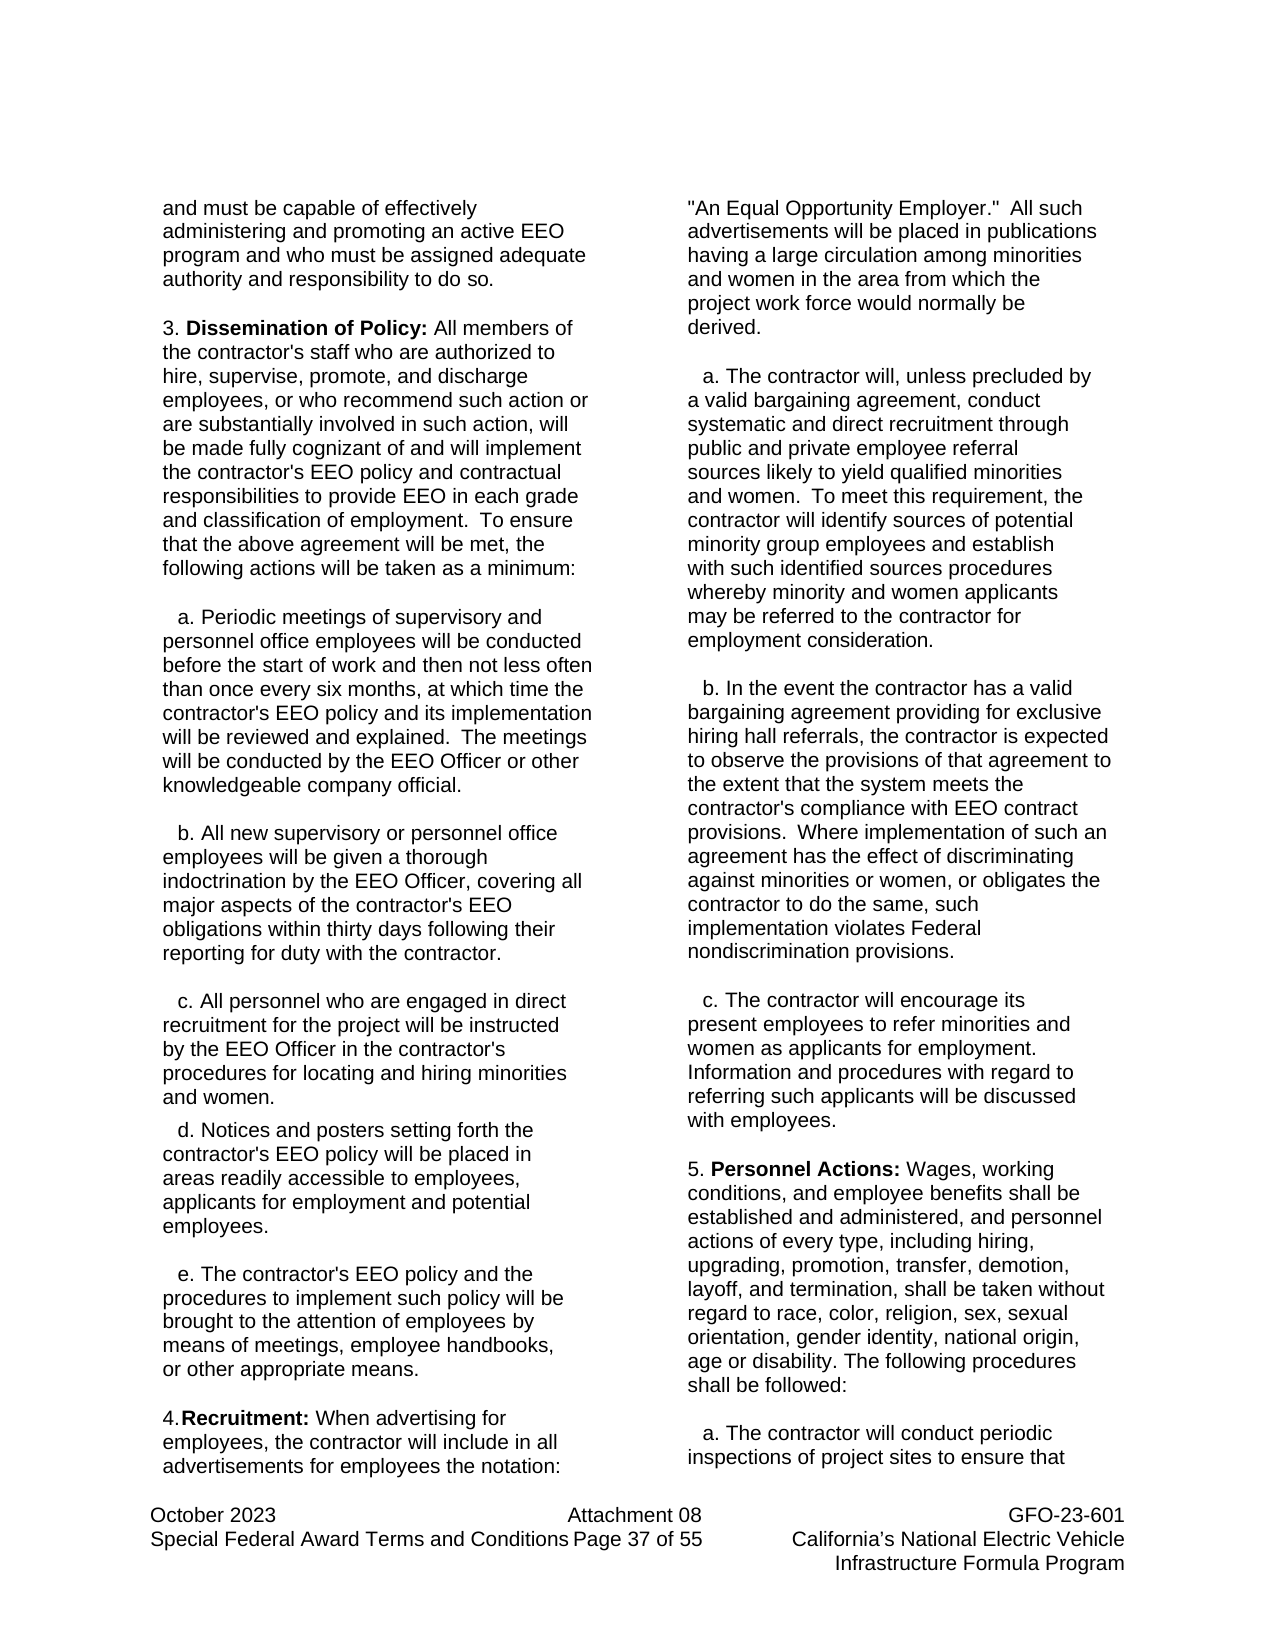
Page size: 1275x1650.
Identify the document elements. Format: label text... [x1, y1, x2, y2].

list Notices and posters setting forth the contractor's EEO policy will be placed in areas readily accessible to employees, applicants for employment and potential employees. [162, 1118, 580, 1237]
list The contractor will, unless precluded by a valid bargaining agreement, conduct systematic and direct recruitment through public and private employee referral sources likely to yield qualified minorities and women. To meet this requirement, the contractor will identify sources of potential minority group employees and establish with such identified sources procedures whereby minority and women applicants may be referred to the contractor for employment consideration. [687, 364, 1092, 652]
list All personnel who are engaged in direct recruitment for the project will be instructed by the EEO Officer in the contractor's procedures for locating and hiring minorities and women. [162, 989, 582, 1109]
list Recruitment: When advertising for employees, the contractor will include in all advertisements for employees the notation: "An Equal Opportunity Employer." All such advertisements will be placed in publications having a large circulation among minorities and women in the area from which the project work force would normally be derived. [687, 195, 1103, 339]
list Periodic meetings of supervisory and personnel office employees will be conducted before the start of work and then not less often than once every six months, at which time the contractor's EEO policy and its implementation will be reviewed and explained. The meetings will be conducted by the EEO Officer or other knowledgeable company official. [162, 605, 594, 797]
list The contractor will encourage its present employees to refer minorities and women as applicants for employment. Information and procedures with regard to referring such applicants will be discussed with employees. [687, 988, 1091, 1132]
list Personnel Actions: Wages, working conditions, and employee benefits shall be established and administered, and personnel actions of every type, including hiring, upgrading, promotion, transfer, demotion, layoff, and termination, shall be taken without regard to race, color, religion, sex, sexual orientation, gender identity, national origin, age or disability. The following procedures shall be followed: [687, 1157, 1107, 1397]
list The contractor's EEO policy and the procedures to implement such policy will be brought to the attention of employees by means of meetings, employee handbooks, or other appropriate means. [162, 1261, 565, 1381]
list Recruitment: When advertising for employees, the contractor will include in all advertisements for employees the notation: "An Equal Opportunity Employer." All such advertisements will be placed in publications having a large circulation among minorities and women in the area from which the project work force would normally be derived. [162, 1406, 578, 1478]
list In the event the contractor has a valid bargaining agreement providing for exclusive hiring hall referrals, the contractor is expected to observe the provisions of that agreement to the extent that the system meets the contractor's compliance with EEO contract provisions. Where implementation of such an agreement has the effect of discriminating against minorities or women, or obligates the contractor to do the same, such implementation violates Federal nondiscrimination provisions. [687, 676, 1111, 963]
list Dissemination of Policy: All members of the contractor's staff who are authorized to hire, supervise, promote, and discharge employees, or who recommend such action or are substantially involved in such action, will be made fully cognizant of and will implement the contractor's EEO policy and contractual responsibilities to provide EEO in each grade and classification of employment. To ensure that the above agreement will be met, the following actions will be taken as a minimum: [162, 316, 591, 580]
list All new supervisory or personnel office employees will be given a thorough indoctrination by the EEO Officer, covering all major aspects of the contractor's EEO obligations within thirty days following their reporting for duty with the contractor. [162, 821, 596, 964]
